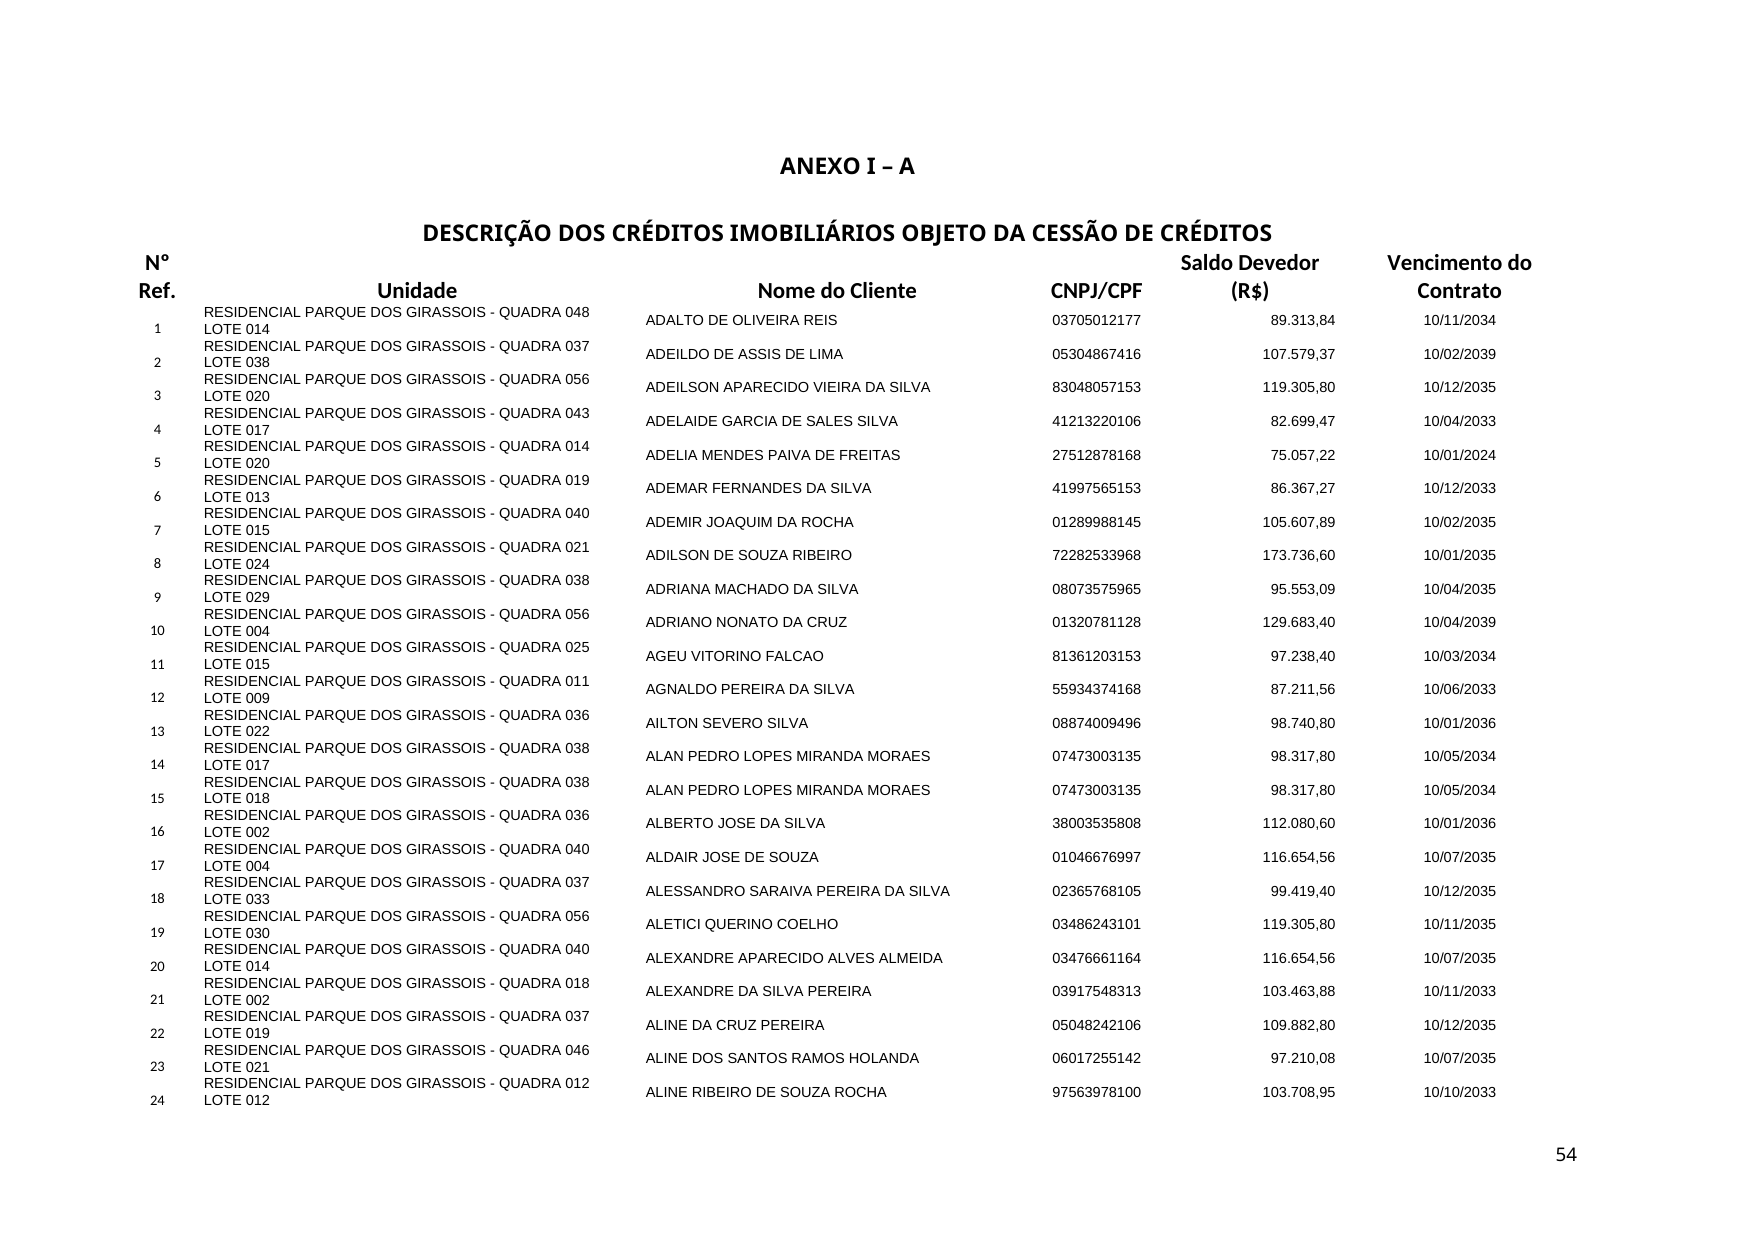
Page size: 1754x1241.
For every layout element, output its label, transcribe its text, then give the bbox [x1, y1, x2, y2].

table_cell 72282533968 [1036, 539, 1157, 572]
table_header CNPJ/CPF [1036, 248, 1157, 304]
table_cell 03705012177 [1036, 304, 1157, 337]
table_cell AGNALDO PEREIRA DA SILVA [638, 673, 1036, 706]
table_cell 116.654,56 [1157, 840, 1343, 874]
table_cell RESIDENCIAL PARQUE DOS GIRASSOIS - QUADRA 037 LOTE 038 [196, 337, 638, 371]
table_cell RESIDENCIAL PARQUE DOS GIRASSOIS - QUADRA 037 LOTE 019 [196, 1008, 638, 1042]
table_cell 98.317,80 [1157, 773, 1343, 807]
table_cell 24 [118, 1075, 196, 1109]
table_cell 10/02/2035 [1343, 505, 1577, 538]
table_cell 97.238,40 [1157, 639, 1343, 673]
table_cell 08073575965 [1036, 572, 1157, 606]
table_cell 116.654,56 [1157, 941, 1343, 974]
table_cell 13 [118, 706, 196, 740]
table_cell 103.463,88 [1157, 975, 1343, 1008]
table_header Vencimento do Contrato [1343, 248, 1577, 304]
table_cell 10/01/2035 [1343, 539, 1577, 572]
table_cell 38003535808 [1036, 807, 1157, 840]
table_cell 10/11/2035 [1343, 908, 1577, 941]
table_cell 119.305,80 [1157, 908, 1343, 941]
table_cell 10/05/2034 [1343, 773, 1577, 807]
table_cell 01289988145 [1036, 505, 1157, 538]
table_cell RESIDENCIAL PARQUE DOS GIRASSOIS - QUADRA 040 LOTE 004 [196, 840, 638, 874]
table_cell RESIDENCIAL PARQUE DOS GIRASSOIS - QUADRA 011 LOTE 009 [196, 673, 638, 706]
table_cell 82.699,47 [1157, 404, 1343, 438]
table_cell RESIDENCIAL PARQUE DOS GIRASSOIS - QUADRA 038 LOTE 018 [196, 773, 638, 807]
table_cell 10/07/2035 [1343, 1042, 1577, 1075]
table_cell 10/12/2035 [1343, 371, 1577, 404]
table_cell 4 [118, 404, 196, 438]
table_cell 07473003135 [1036, 773, 1157, 807]
table_cell 10/01/2036 [1343, 807, 1577, 840]
table_cell RESIDENCIAL PARQUE DOS GIRASSOIS - QUADRA 056 LOTE 004 [196, 606, 638, 639]
table_cell 01046676997 [1036, 840, 1157, 874]
table_cell RESIDENCIAL PARQUE DOS GIRASSOIS - QUADRA 040 LOTE 014 [196, 941, 638, 974]
table_cell 95.553,09 [1157, 572, 1343, 606]
table_cell 9 [118, 572, 196, 606]
table_cell 105.607,89 [1157, 505, 1343, 538]
table_cell 55934374168 [1036, 673, 1157, 706]
table_cell 10/07/2035 [1343, 840, 1577, 874]
table_cell ADEMIR JOAQUIM DA ROCHA [638, 505, 1036, 538]
table_cell ALEXANDRE APARECIDO ALVES ALMEIDA [638, 941, 1036, 974]
table_cell 41997565153 [1036, 471, 1157, 505]
table_cell 3 [118, 371, 196, 404]
table_cell RESIDENCIAL PARQUE DOS GIRASSOIS - QUADRA 038 LOTE 017 [196, 740, 638, 773]
table_cell 10/02/2039 [1343, 337, 1577, 371]
table_header Unidade [196, 248, 638, 304]
table_cell 87.211,56 [1157, 673, 1343, 706]
table_cell RESIDENCIAL PARQUE DOS GIRASSOIS - QUADRA 038 LOTE 029 [196, 572, 638, 606]
table_cell 119.305,80 [1157, 371, 1343, 404]
table_cell 81361203153 [1036, 639, 1157, 673]
table_cell 16 [118, 807, 196, 840]
table_cell 20 [118, 941, 196, 974]
table_cell 10/01/2036 [1343, 706, 1577, 740]
table_cell 109.882,80 [1157, 1008, 1343, 1042]
table_cell 83048057153 [1036, 371, 1157, 404]
table_cell ADRIANO NONATO DA CRUZ [638, 606, 1036, 639]
table_cell ALAN PEDRO LOPES MIRANDA MORAES [638, 773, 1036, 807]
table_cell 10/11/2034 [1343, 304, 1577, 337]
table_cell RESIDENCIAL PARQUE DOS GIRASSOIS - QUADRA 025 LOTE 015 [196, 639, 638, 673]
table_cell 10/04/2033 [1343, 404, 1577, 438]
table_cell ALINE DA CRUZ PEREIRA [638, 1008, 1036, 1042]
table_cell 03476661164 [1036, 941, 1157, 974]
table_cell ALETICI QUERINO COELHO [638, 908, 1036, 941]
table_cell 27512878168 [1036, 438, 1157, 471]
table_cell 12 [118, 673, 196, 706]
table_cell 10/11/2033 [1343, 975, 1577, 1008]
table_cell ADELIA MENDES PAIVA DE FREITAS [638, 438, 1036, 471]
table_cell ALINE RIBEIRO DE SOUZA ROCHA [638, 1075, 1036, 1109]
table_cell AGEU VITORINO FALCAO [638, 639, 1036, 673]
table_cell 89.313,84 [1157, 304, 1343, 337]
table_cell RESIDENCIAL PARQUE DOS GIRASSOIS - QUADRA 012 LOTE 012 [196, 1075, 638, 1109]
table_cell 03917548313 [1036, 975, 1157, 1008]
table_cell ALDAIR JOSE DE SOUZA [638, 840, 1036, 874]
table_cell 97563978100 [1036, 1075, 1157, 1109]
table_cell 05048242106 [1036, 1008, 1157, 1042]
table_cell 6 [118, 471, 196, 505]
table_cell ADALTO DE OLIVEIRA REIS [638, 304, 1036, 337]
table_cell 173.736,60 [1157, 539, 1343, 572]
table_cell 99.419,40 [1157, 874, 1343, 907]
table_header Nº Ref. [118, 248, 196, 304]
table_cell 02365768105 [1036, 874, 1157, 907]
table_cell ADEILSON APARECIDO VIEIRA DA SILVA [638, 371, 1036, 404]
table_cell 07473003135 [1036, 740, 1157, 773]
table_cell 1 [118, 304, 196, 337]
table_cell RESIDENCIAL PARQUE DOS GIRASSOIS - QUADRA 018 LOTE 002 [196, 975, 638, 1008]
table_header Nome do Cliente [638, 248, 1036, 304]
table_cell ADILSON DE SOUZA RIBEIRO [638, 539, 1036, 572]
table_cell RESIDENCIAL PARQUE DOS GIRASSOIS - QUADRA 036 LOTE 022 [196, 706, 638, 740]
table_cell 17 [118, 840, 196, 874]
table_cell ALBERTO JOSE DA SILVA [638, 807, 1036, 840]
table_cell 10/04/2039 [1343, 606, 1577, 639]
table_cell RESIDENCIAL PARQUE DOS GIRASSOIS - QUADRA 037 LOTE 033 [196, 874, 638, 907]
table_cell RESIDENCIAL PARQUE DOS GIRASSOIS - QUADRA 043 LOTE 017 [196, 404, 638, 438]
table_cell 06017255142 [1036, 1042, 1157, 1075]
table_cell 10/01/2024 [1343, 438, 1577, 471]
table_cell 97.210,08 [1157, 1042, 1343, 1075]
table_cell ALEXANDRE DA SILVA PEREIRA [638, 975, 1036, 1008]
table_cell 01320781128 [1036, 606, 1157, 639]
table_cell 5 [118, 438, 196, 471]
table_cell 15 [118, 773, 196, 807]
table_cell 2 [118, 337, 196, 371]
table_cell 129.683,40 [1157, 606, 1343, 639]
table_cell 10/12/2035 [1343, 1008, 1577, 1042]
table_cell 86.367,27 [1157, 471, 1343, 505]
table_cell 10/12/2035 [1343, 874, 1577, 907]
table_cell RESIDENCIAL PARQUE DOS GIRASSOIS - QUADRA 056 LOTE 020 [196, 371, 638, 404]
table_cell ALAN PEDRO LOPES MIRANDA MORAES [638, 740, 1036, 773]
table_cell 41213220106 [1036, 404, 1157, 438]
table_cell ADEILDO DE ASSIS DE LIMA [638, 337, 1036, 371]
table_cell 18 [118, 874, 196, 907]
table_cell 8 [118, 539, 196, 572]
table_cell AILTON SEVERO SILVA [638, 706, 1036, 740]
text DESCRIÇÃO DOS CRÉDITOS IMOBILIÁRIOS OBJETO DA CESSÃO DE CRÉDITOS [118, 214, 1577, 248]
table_cell 75.057,22 [1157, 438, 1343, 471]
table_cell RESIDENCIAL PARQUE DOS GIRASSOIS - QUADRA 036 LOTE 002 [196, 807, 638, 840]
table_cell RESIDENCIAL PARQUE DOS GIRASSOIS - QUADRA 019 LOTE 013 [196, 471, 638, 505]
table_cell 10/12/2033 [1343, 471, 1577, 505]
table_cell 10/06/2033 [1343, 673, 1577, 706]
table_cell RESIDENCIAL PARQUE DOS GIRASSOIS - QUADRA 056 LOTE 030 [196, 908, 638, 941]
table_cell 98.317,80 [1157, 740, 1343, 773]
table_cell RESIDENCIAL PARQUE DOS GIRASSOIS - QUADRA 048 LOTE 014 [196, 304, 638, 337]
table_cell 11 [118, 639, 196, 673]
table_cell ADELAIDE GARCIA DE SALES SILVA [638, 404, 1036, 438]
table_cell RESIDENCIAL PARQUE DOS GIRASSOIS - QUADRA 046 LOTE 021 [196, 1042, 638, 1075]
table_cell 10/03/2034 [1343, 639, 1577, 673]
table_cell ADRIANA MACHADO DA SILVA [638, 572, 1036, 606]
table_cell 7 [118, 505, 196, 538]
table_header Saldo Devedor (R$) [1157, 248, 1343, 304]
text ANEXO I – A [118, 148, 1577, 181]
table_cell 10 [118, 606, 196, 639]
table_cell 14 [118, 740, 196, 773]
table_cell 08874009496 [1036, 706, 1157, 740]
table_cell ADEMAR FERNANDES DA SILVA [638, 471, 1036, 505]
table_cell 10/07/2035 [1343, 941, 1577, 974]
table_cell 22 [118, 1008, 196, 1042]
table_cell ALESSANDRO SARAIVA PEREIRA DA SILVA [638, 874, 1036, 907]
table_cell 112.080,60 [1157, 807, 1343, 840]
table_cell 03486243101 [1036, 908, 1157, 941]
table_cell 98.740,80 [1157, 706, 1343, 740]
table_cell 10/10/2033 [1343, 1075, 1577, 1109]
table_cell ALINE DOS SANTOS RAMOS HOLANDA [638, 1042, 1036, 1075]
table_cell 103.708,95 [1157, 1075, 1343, 1109]
table_cell 19 [118, 908, 196, 941]
table_cell 10/04/2035 [1343, 572, 1577, 606]
table_cell RESIDENCIAL PARQUE DOS GIRASSOIS - QUADRA 014 LOTE 020 [196, 438, 638, 471]
table_cell 107.579,37 [1157, 337, 1343, 371]
table_cell RESIDENCIAL PARQUE DOS GIRASSOIS - QUADRA 021 LOTE 024 [196, 539, 638, 572]
table_cell 10/05/2034 [1343, 740, 1577, 773]
table_cell 21 [118, 975, 196, 1008]
table_cell 23 [118, 1042, 196, 1075]
table_cell RESIDENCIAL PARQUE DOS GIRASSOIS - QUADRA 040 LOTE 015 [196, 505, 638, 538]
table_cell 05304867416 [1036, 337, 1157, 371]
